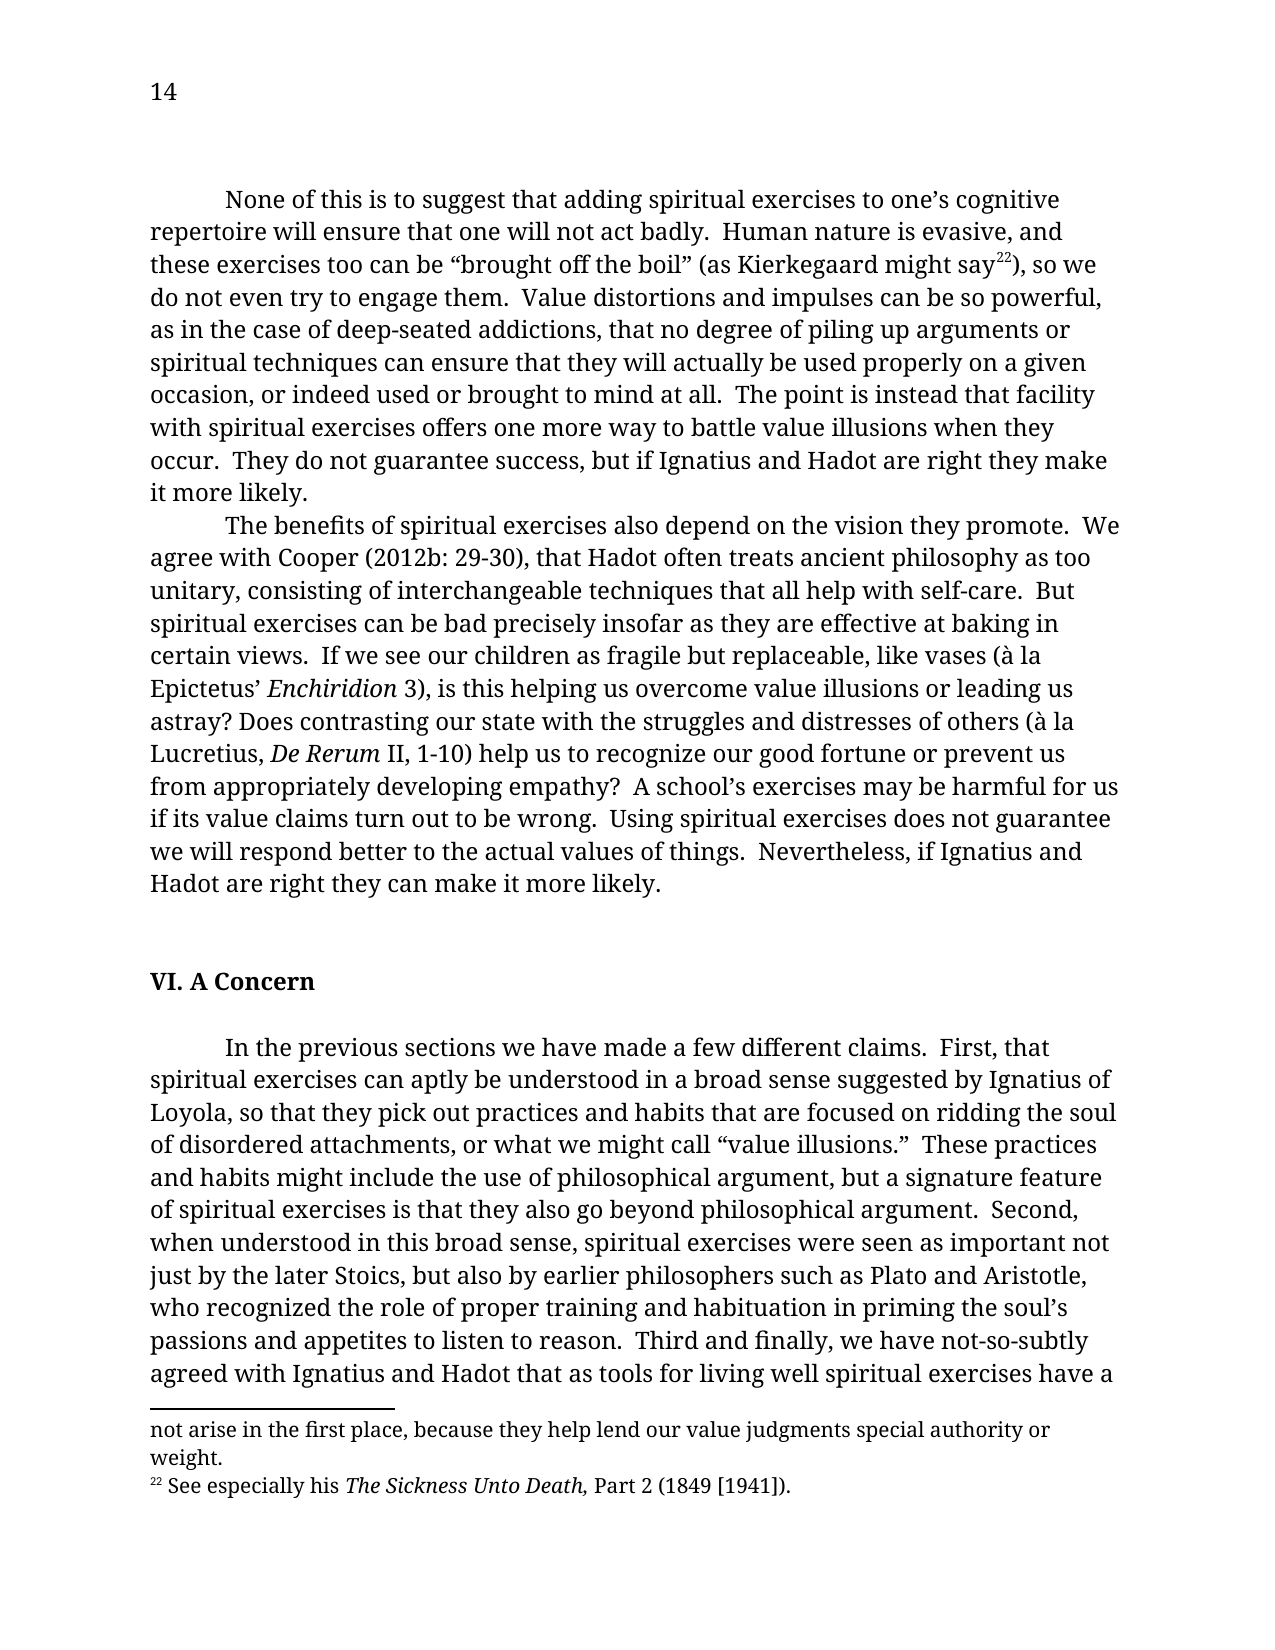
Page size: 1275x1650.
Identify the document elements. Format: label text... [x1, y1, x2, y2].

text VI. A Concern [150, 965, 1125, 998]
text The benefits of spiritual exercises also depend on the vision they promote. We agree with Cooper (2012b: 29-30), that Hadot often treats ancient philosophy as too unitary, consisting of interchangeable techniques that all help with self-care. But spiritual exercises can be bad precisely insofar as they are effective at baking in certain views. If we see our children as fragile but replaceable, like vases (à la Epictetus’ Enchiridion 3), is this helping us overcome value illusions or leading us astray? Does contrasting our state with the struggles and distresses of others (à la Lucretius, De Rerum II, 1-10) help us to recognize our good fortune or prevent us from appropriately developing empathy? A school’s exercises may be harmful for us if its value claims turn out to be wrong. Using spiritual exercises does not guarantee we will respond better to the actual values of things. Nevertheless, if Ignatius and Hadot are right they can make it more likely. [150, 509, 1125, 900]
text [150, 1030, 1125, 1389]
text None of this is to suggest that adding spiritual exercises to one’s cognitive repertoire will ensure that one will not act badly. Human nature is evasive, and these exercises too can be “brought off the boil” (as Kierkegaard might say), so we do not even try to engage them. Value distortions and impulses can be so powerful, as in the case of deep-seated addictions, that no degree of piling up arguments or spiritual techniques can ensure that they will actually be used properly on a given occasion, or indeed used or brought to mind at all. The point is instead that facility with spiritual exercises offers one more way to battle value illusions when they occur. They do not guarantee success, but if Ignatius and Hadot are right they make it more likely. [150, 183, 1125, 509]
